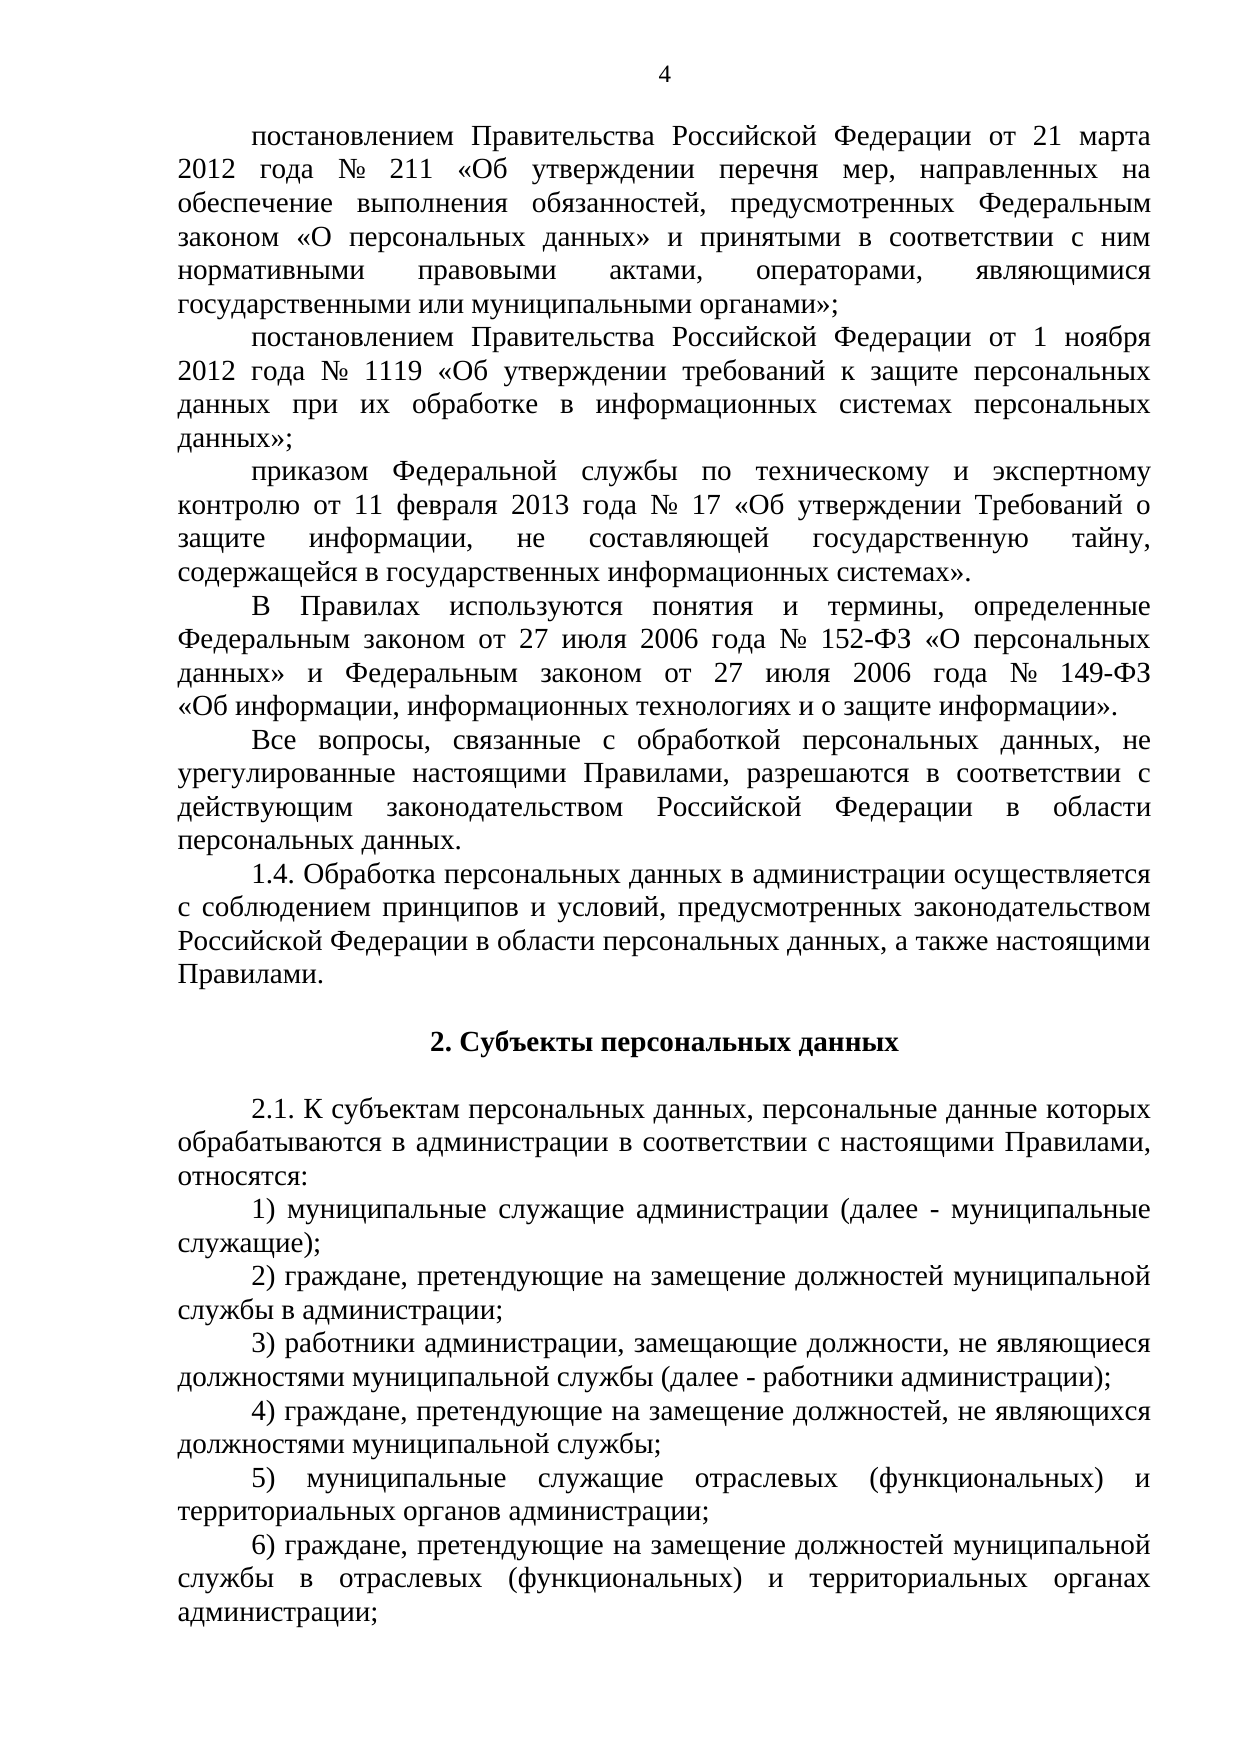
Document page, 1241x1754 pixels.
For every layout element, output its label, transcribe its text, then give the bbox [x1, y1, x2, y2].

text 2) граждане, претендующие на замещение должностей муниципальной службы в администрации; [177, 1258, 1152, 1326]
text Все вопросы, связанные с обработкой персональных данных, не урегулированные настоящими Правилами, разрешаются в соответствии с действующим законодательством Российской Федерации в области персональных данных. [177, 722, 1152, 856]
text приказом Федеральной службы по техническому и экспертному контролю от 11 февраля 2013 года № 17 «Об утверждении Требований о защите информации, не составляющей государственную тайну, содержащейся в государственных информационных системах». [177, 453, 1152, 588]
text 3) работники администрации, замещающие должности, не являющиеся должностями муниципальной службы (далее - работники администрации); [177, 1326, 1152, 1393]
text В Правилах используются понятия и термины, определенные Федеральным законом от 27 июля 2006 года № 152-ФЗ «О персональных данных» и Федеральным законом от 27 июля 2006 года № 149-ФЗ «Об информации, информационных технологиях и о защите информации». [177, 588, 1152, 722]
text 4) граждане, претендующие на замещение должностей, не являющихся должностями муниципальной службы; [177, 1393, 1152, 1460]
text 1.4. Обработка персональных данных в администрации осуществляется с соблюдением принципов и условий, предусмотренных законодательством Российской Федерации в области персональных данных, а также настоящими Правилами. [177, 856, 1152, 990]
text 2.1. К субъектам персональных данных, персональные данные которых обрабатываются в администрации в соответствии с настоящими Правилами, относятся: [177, 1091, 1152, 1191]
text постановлением Правительства Российской Федерации от 1 ноября 2012 года № 1119 «Об утверждении требований к защите персональных данных при их обработке в информационных системах персональных данных»; [177, 319, 1152, 453]
text 1) муниципальные служащие администрации (далее - муниципальные служащие); [177, 1191, 1152, 1258]
text 5) муниципальные служащие отраслевых (функциональных) и территориальных органов администрации; [177, 1460, 1152, 1527]
text 6) граждане, претендующие на замещение должностей муниципальной службы в отраслевых (функциональных) и территориальных органах администрации; [177, 1527, 1152, 1627]
title 2. Субъекты персональных данных [177, 1024, 1152, 1057]
text постановлением Правительства Российской Федерации от 21 марта 2012 года № 211 «Об утверждении перечня мер, направленных на обеспечение выполнения обязанностей, предусмотренных Федеральным законом «О персональных данных» и принятыми в соответствии с ним нормативными правовыми актами, операторами, являющимися государственными или муниципальными органами»; [177, 118, 1152, 319]
